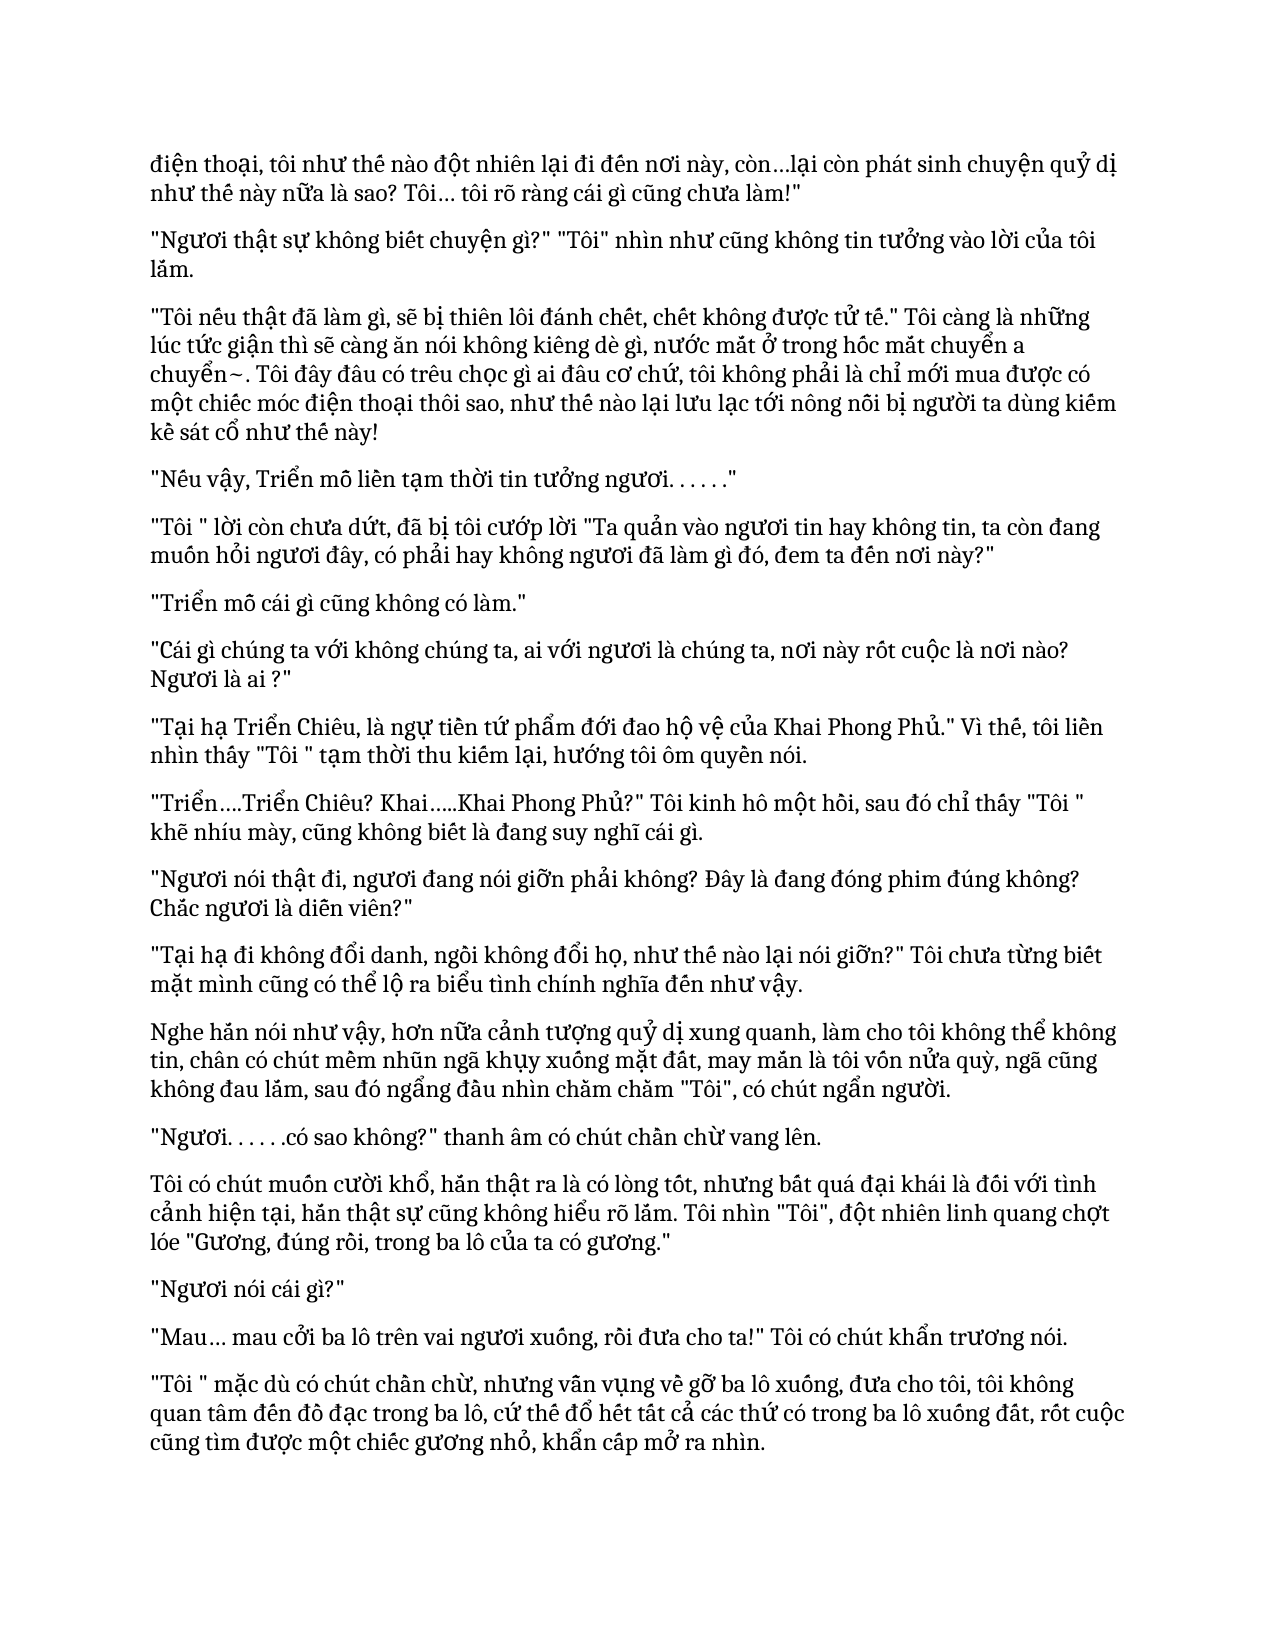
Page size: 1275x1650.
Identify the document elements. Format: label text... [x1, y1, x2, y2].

text "Ngươi nói cái gì?" [150, 1275, 1125, 1304]
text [150, 150, 1125, 207]
text "Tôi nếu thật đã làm gì, sẽ bị thiên lôi đánh chết, chết không được tử tế." Tôi càng là những lúc tức giận thì sẽ càng ăn nói không kiêng dè gì, nước mắt ở trong hốc mắt chuyển a chuyển~. Tôi đây đâu có trêu chọc gì ai đâu cơ chứ, tôi không phải là chỉ mới mua được có một chiếc móc điện thoại thôi sao, như thế nào lại lưu lạc tới nông nỗi bị người ta dùng kiếm kề sát cổ như thế này! [150, 302, 1125, 446]
text "Ngươi. . . . . .có sao không?" thanh âm có chút chần chừ vang lên. [150, 1122, 1125, 1151]
text "Ngươi thật sự không biết chuyện gì?" "Tôi" nhìn như cũng không tin tưởng vào lời của tôi lắm. [150, 226, 1125, 284]
text "Nếu vậy, Triển mỗ liền tạm thời tin tưởng ngươi. . . . . ." [150, 465, 1125, 494]
text "Triển mỗ cái gì cũng không có làm." [150, 589, 1125, 617]
text "Cái gì chúng ta với không chúng ta, ai với ngươi là chúng ta, nơi này rốt cuộc là nơi nào? Ngươi là ai ?" [150, 636, 1125, 694]
text "Mau… mau cởi ba lô trên vai ngươi xuống, rồi đưa cho ta!" Tôi có chút khẩn trương nói. [150, 1322, 1125, 1351]
text "Ngươi nói thật đi, ngươi đang nói giỡn phải không? Đây là đang đóng phim đúng không? Chắc ngươi là diễn viên?" [150, 865, 1125, 922]
text Nghe hắn nói như vậy, hơn nữa cảnh tượng quỷ dị xung quanh, làm cho tôi không thể không tin, chân có chút mềm nhũn ngã khụy xuống mặt đất, may mắn là tôi vốn nửa quỳ, ngã cũng không đau lắm, sau đó ngẩng đầu nhìn chằm chằm "Tôi", có chút ngẩn người. [150, 1017, 1125, 1104]
text "Tôi " lời còn chưa dứt, đã bị tôi cướp lời "Ta quản vào ngươi tin hay không tin, ta còn đang muốn hỏi ngươi đây, có phải hay không ngươi đã làm gì đó, đem ta đến nơi này?" [150, 512, 1125, 570]
text "Tôi " mặc dù có chút chần chừ, nhưng vẫn vụng về gỡ ba lô xuống, đưa cho tôi, tôi không quan tâm đến đồ đạc trong ba lô, cứ thế đổ hết tất cả các thứ có trong ba lô xuống đất, rốt cuộc cũng tìm được một chiếc gương nhỏ, khẩn cấp mở ra nhìn. [150, 1370, 1125, 1456]
text Tôi có chút muốn cười khổ, hắn thật ra là có lòng tốt, nhưng bất quá đại khái là đối với tình cảnh hiện tại, hắn thật sự cũng không hiểu rõ lắm. Tôi nhìn "Tôi", đột nhiên linh quang chợt lóe "Gương, đúng rồi, trong ba lô của ta có gương." [150, 1170, 1125, 1256]
text "Tại hạ đi không đổi danh, ngồi không đổi họ, như thế nào lại nói giỡn?" Tôi chưa từng biết mặt mình cũng có thể lộ ra biểu tình chính nghĩa đến như vậy. [150, 941, 1125, 999]
text "Triển….Triển Chiêu? Khai…..Khai Phong Phủ?" Tôi kinh hô một hồi, sau đó chỉ thấy "Tôi " khẽ nhíu mày, cũng không biết là đang suy nghĩ cái gì. [150, 789, 1125, 846]
text "Tại hạ Triển Chiêu, là ngự tiền tứ phẩm đới đao hộ vệ của Khai Phong Phủ." Vì thế, tôi liền nhìn thấy "Tôi " tạm thời thu kiếm lại, hướng tôi ôm quyền nói. [150, 712, 1125, 770]
